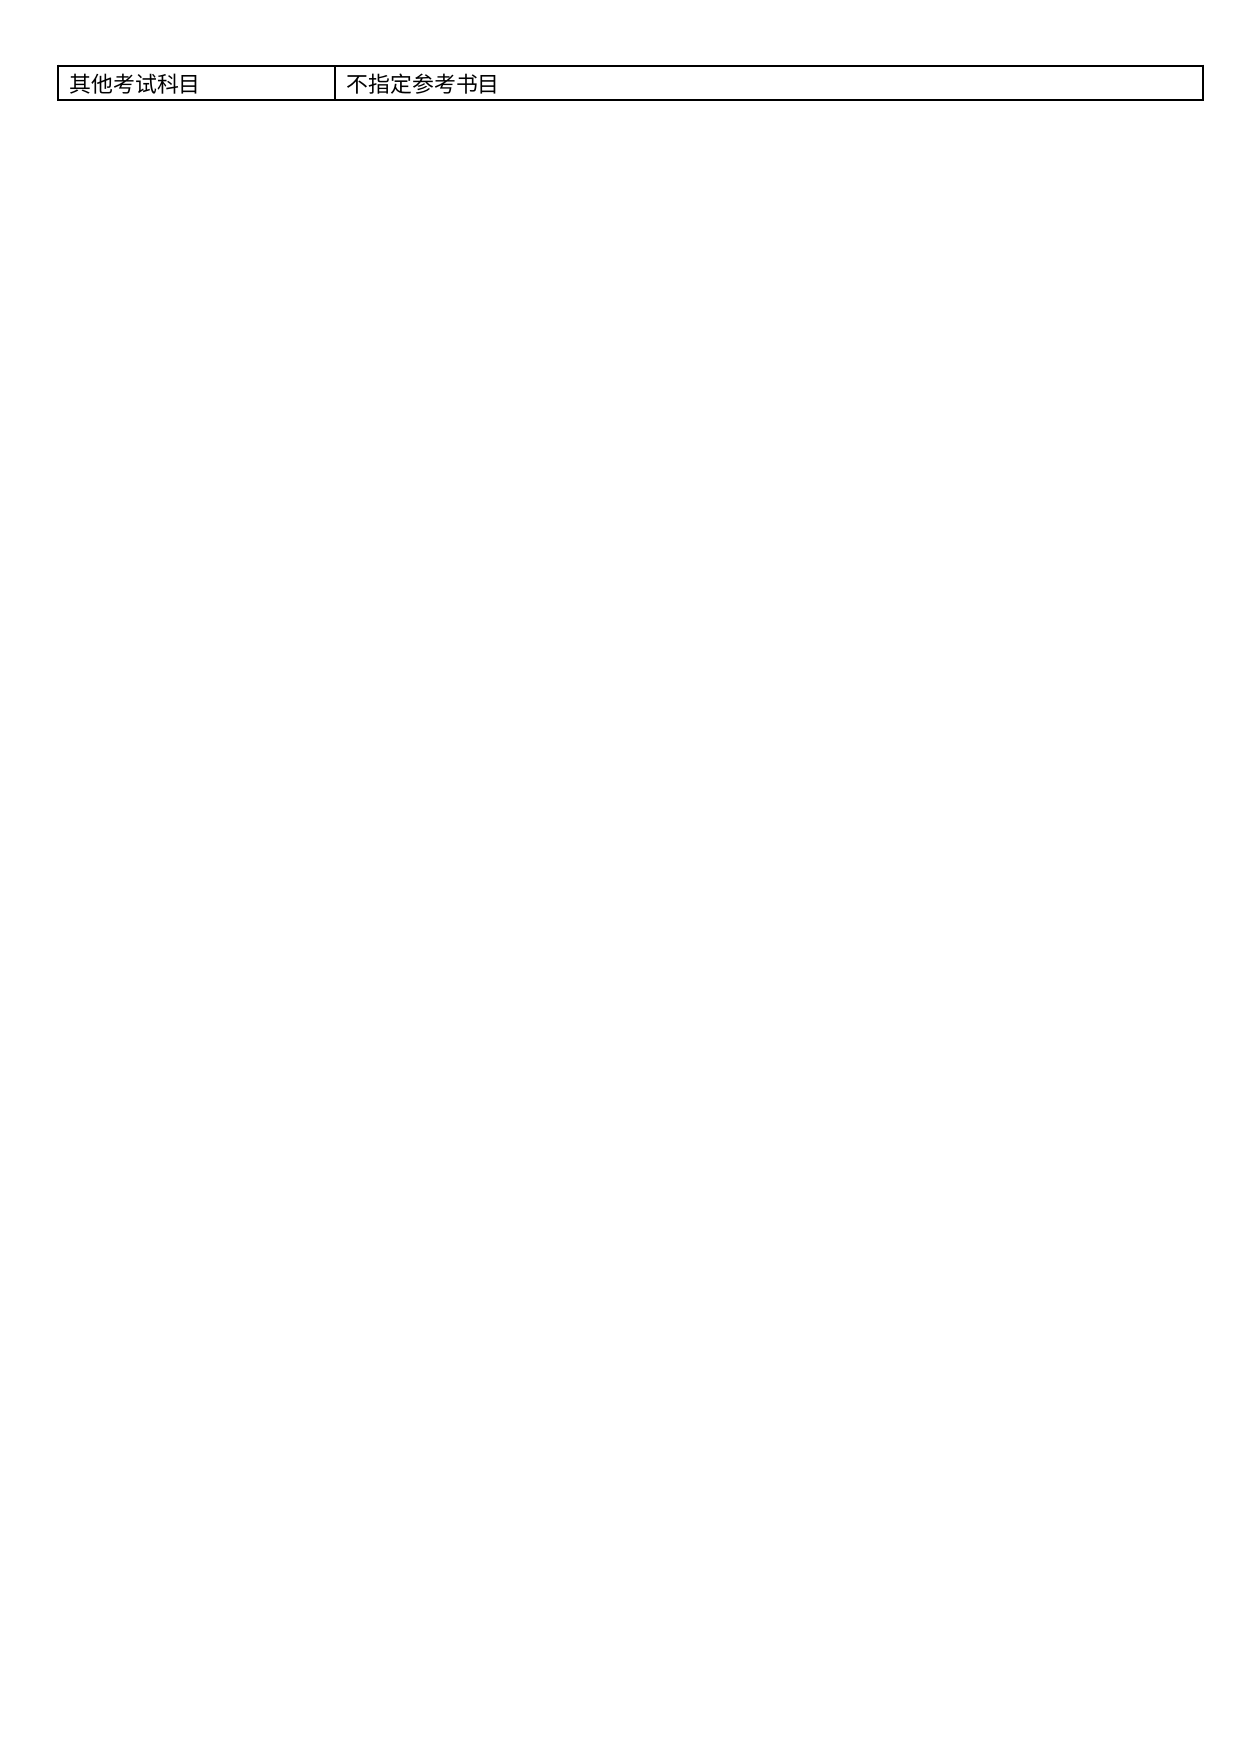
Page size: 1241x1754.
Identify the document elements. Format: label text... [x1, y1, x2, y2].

table_cell 其他考试科目 [59, 67, 334, 99]
table_cell 不指定参考书目 [336, 67, 1202, 99]
